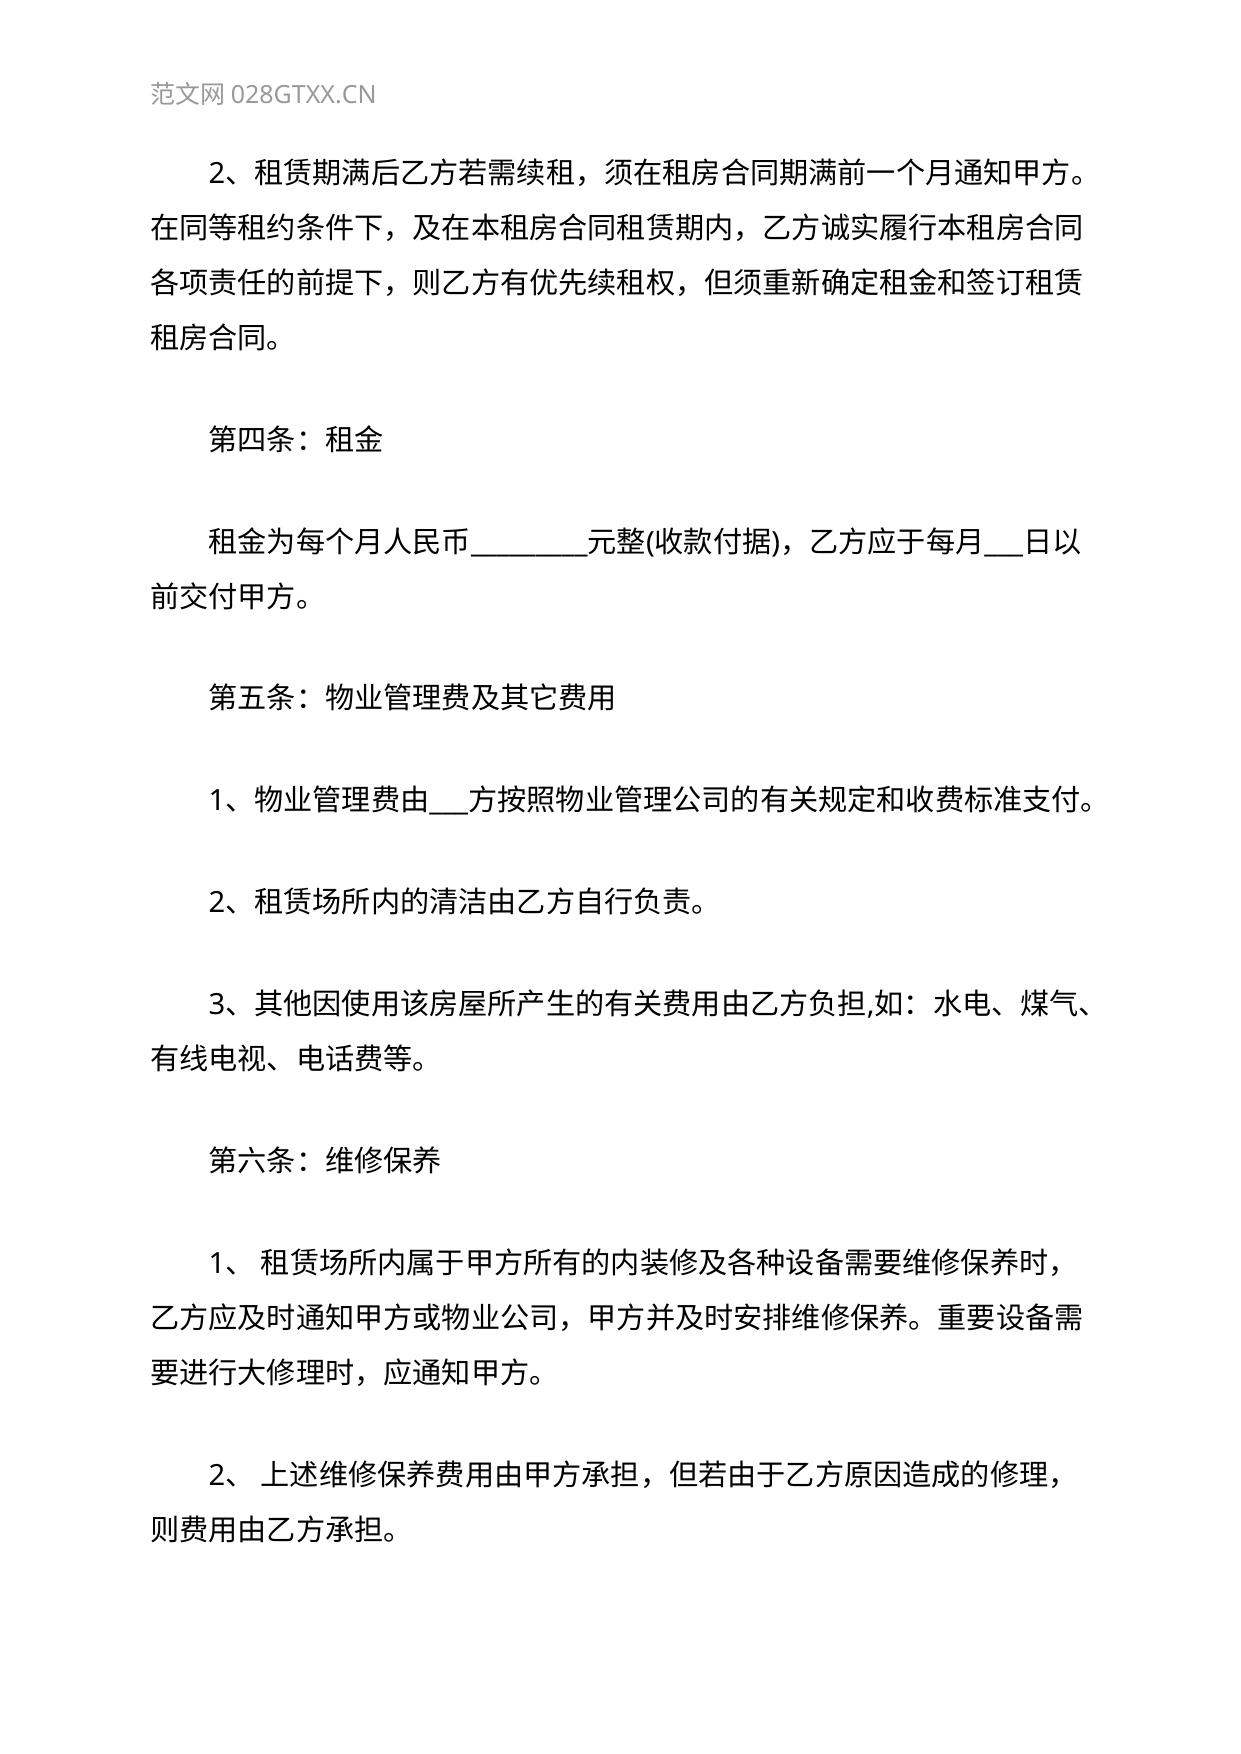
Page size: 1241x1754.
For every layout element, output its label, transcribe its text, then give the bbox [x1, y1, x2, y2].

text 租金为每个月人民币_________元整(收款付据)，乙方应于每月___日以前交付甲方。 [150, 518, 1090, 616]
text 2、 上述维修保养费用由甲方承担，但若由于乙方原因造成的修理，则费用由乙方承担。 [150, 1451, 1090, 1548]
text 2、租赁场所内的清洁由乙方自行负责。 [150, 879, 1090, 921]
text 第五条：物业管理费及其它费用 [150, 675, 1090, 717]
text 3、其他因使用该房屋所产生的有关费用由乙方负担,如：水电、煤气、有线电视、电话费等。 [150, 981, 1090, 1078]
text 第六条：维修保养 [150, 1138, 1090, 1180]
text 第四条：租金 [150, 417, 1090, 459]
text 1、 租赁场所内属于甲方所有的内装修及各种设备需要维修保养时，乙方应及时通知甲方或物业公司，甲方并及时安排维修保养。重要设备需要进行大修理时，应通知甲方。 [150, 1239, 1090, 1392]
text 2、租赁期满后乙方若需续租，须在租房合同期满前一个月通知甲方。在同等租约条件下，及在本租房合同租赁期内，乙方诚实履行本租房合同各项责任的前提下，则乙方有优先续租权，但须重新确定租金和签订租赁租房合同。 [150, 150, 1090, 357]
text 1、物业管理费由___方按照物业管理公司的有关规定和收费标准支付。 [150, 777, 1090, 819]
